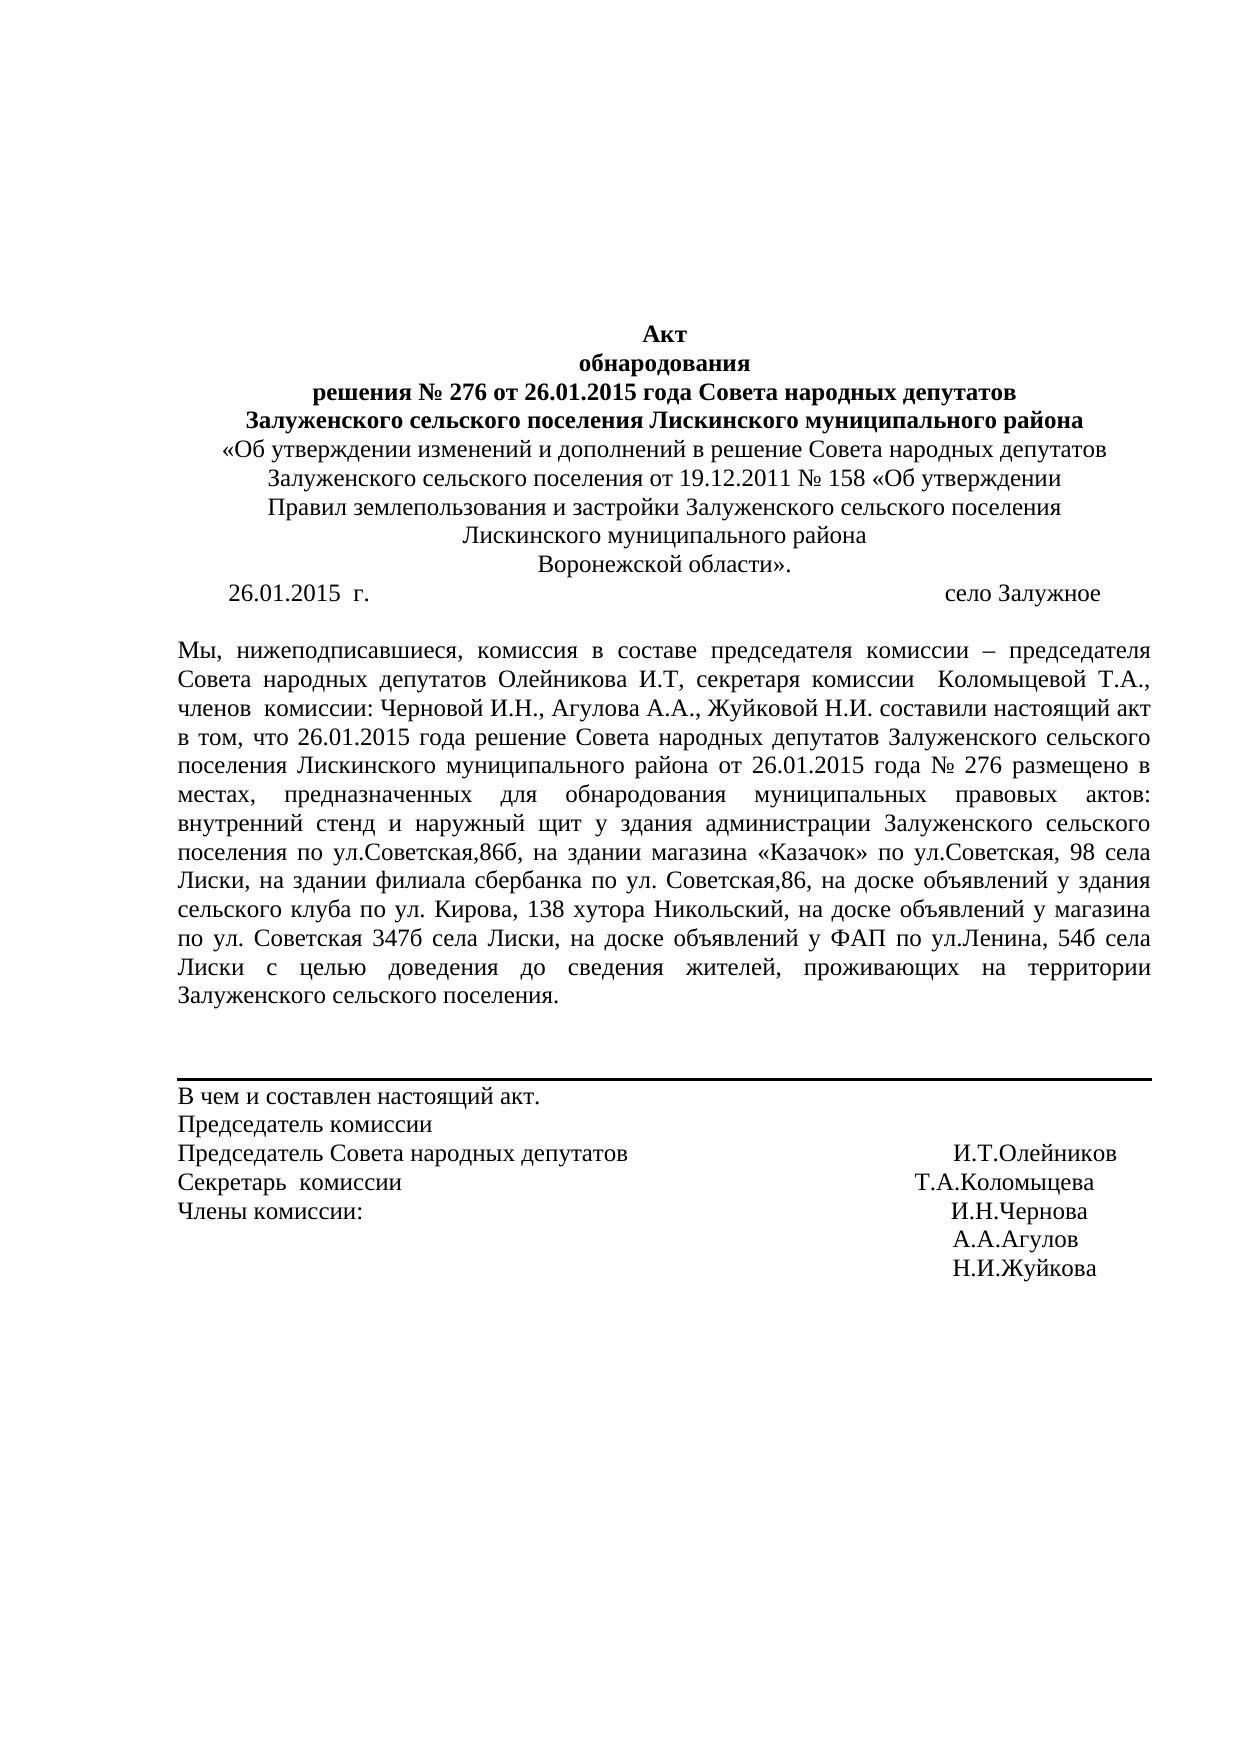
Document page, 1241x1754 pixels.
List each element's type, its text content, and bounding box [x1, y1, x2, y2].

text Залуженского сельского поселения Лискинского муниципального района [177, 406, 1152, 434]
text Воронежской области». [177, 549, 1152, 578]
title «Об утверждении изменений и дополнений в решение Совета народных депутатов [177, 434, 1152, 463]
text В чем и составлен настоящий акт. [177, 1081, 1152, 1109]
text обнародования [177, 348, 1152, 377]
text Секретарь комиссии Т.А.Коломыцева [177, 1167, 1152, 1196]
text А.А.Агулов [177, 1224, 1152, 1253]
text 26.01.2015 г. село Залужное [177, 578, 1152, 607]
title Залуженского сельского поселения от 19.12.2011 № 158 «Об утверждении [177, 463, 1152, 492]
text Н.И.Жуйкова [177, 1253, 1152, 1282]
title Лискинского муниципального района [177, 521, 1152, 549]
text Члены комиссии: И.Н.Чернова [177, 1196, 1152, 1224]
text Председатель Совета народных депутатов И.Т.Олейников [177, 1138, 1152, 1167]
text Мы, нижеподписавшиеся, комиссия в составе председателя комиссии – председателя Совета народных депутатов Олейникова И.Т, секретаря комиссии Коломыцевой Т.А., членов комиссии: Черновой И.Н., Агулова А.А., Жуйковой Н.И. составили настоящий акт в том, что 26.01.2015 года решение Совета народных депутатов Залуженского сельского поселения Лискинского муниципального района от 26.01.2015 года № 276 размещено в местах, предназначенных для обнародования муниципальных правовых актов: внутренний стенд и наружный щит у здания администрации Залуженского сельского поселения по ул.Советская,86б, на здании магазина «Казачок» по ул.Советская, 98 села Лиски, на здании филиала сбербанка по ул. Советская,86, на доске объявлений у здания сельского клуба по ул. Кирова, 138 хутора Никольский, на доске объявлений у магазина по ул. Советская 347б села Лиски, на доске объявлений у ФАП по ул.Ленина, 54б села Лиски с целью доведения до сведения жителей, проживающих на территории Залуженского сельского поселения. [177, 636, 1152, 1009]
text Председатель комиссии [177, 1109, 1152, 1138]
text решения № 276 от 26.01.2015 года Совета народных депутатов [177, 377, 1152, 406]
text Акт [177, 319, 1152, 348]
title Правил землепользования и застройки Залуженского сельского поселения [177, 492, 1152, 521]
